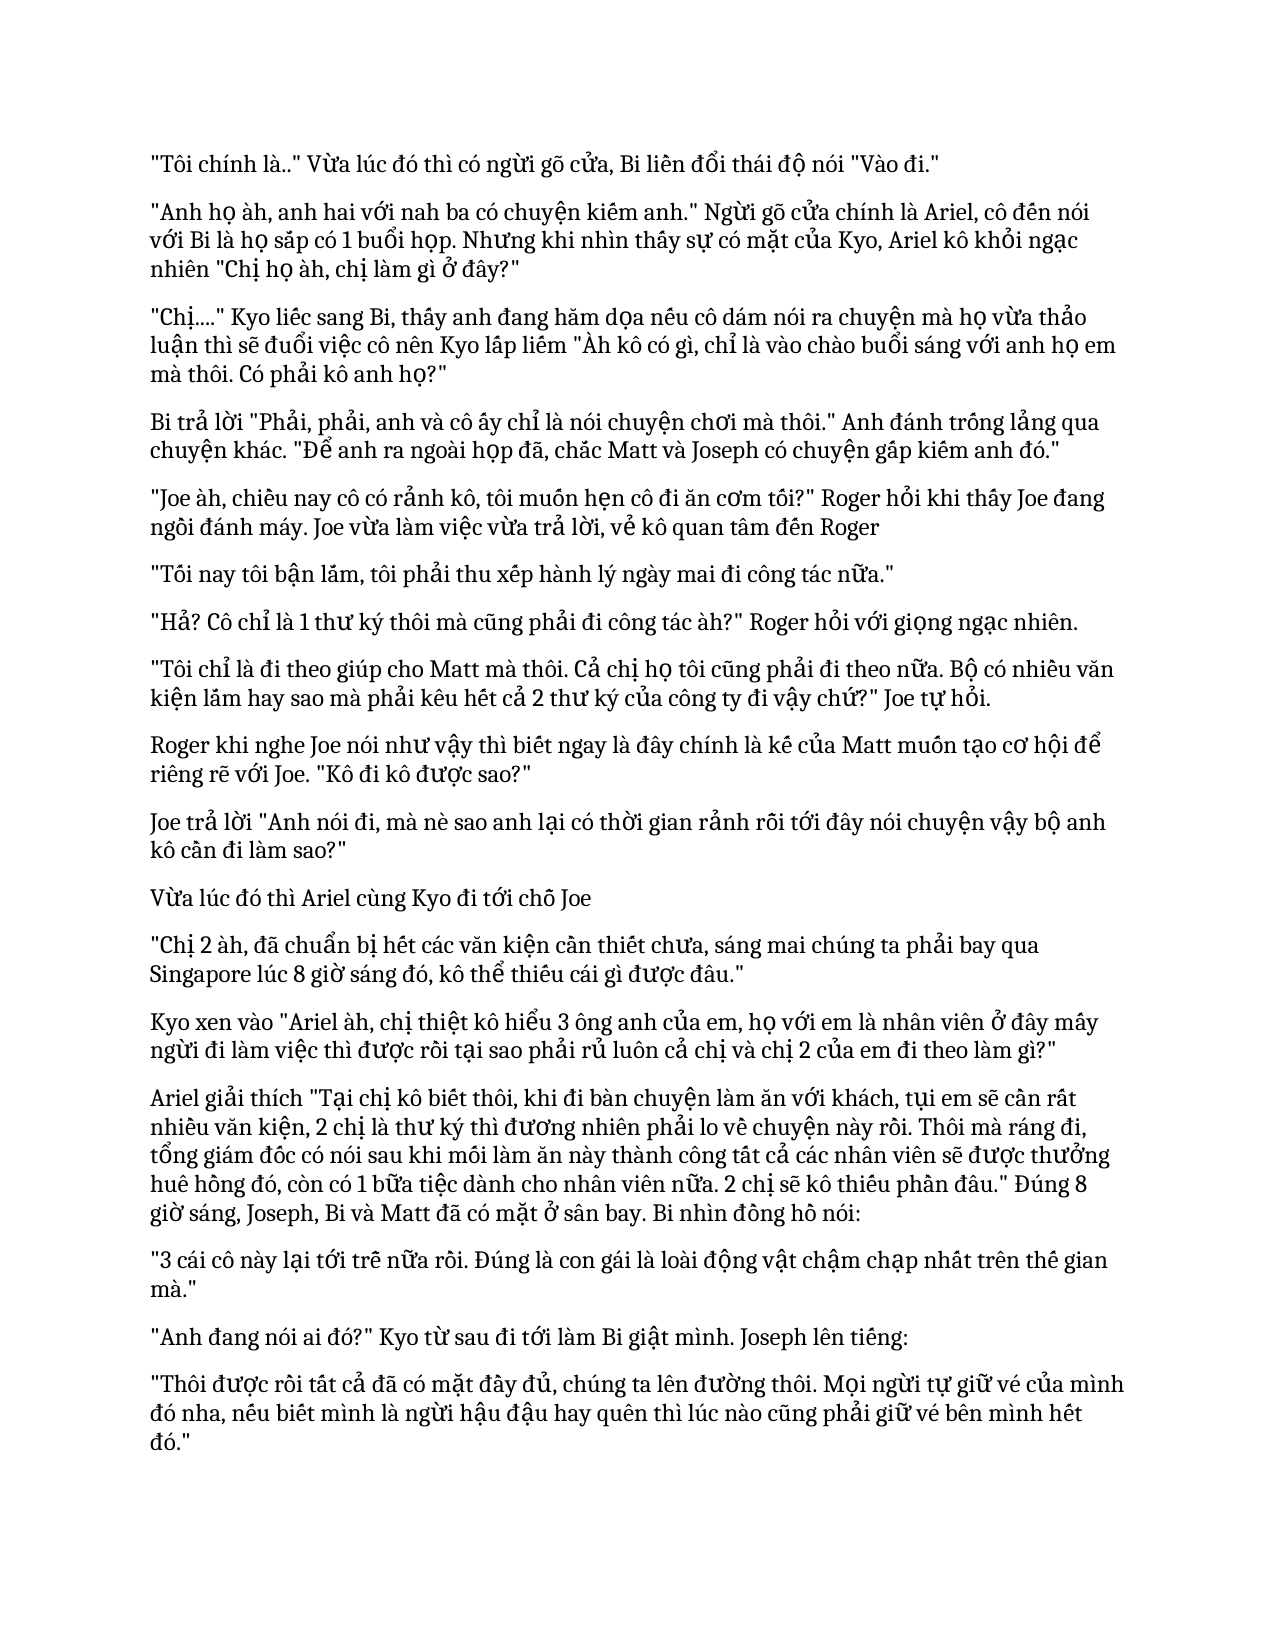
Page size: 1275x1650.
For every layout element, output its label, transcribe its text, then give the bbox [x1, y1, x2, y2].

text "Tối nay tôi bận lắm, tôi phải thu xếp hành lý ngày mai đi công tác nữa." [150, 560, 1125, 589]
text Roger khi nghe Joe nói như vậy thì biết ngay là đây chính là kế của Matt muốn tạo cơ hội để riêng rẽ với Joe. "Kô đi kô được sao?" [150, 731, 1125, 789]
text "Joe àh, chiều nay cô có rảnh kô, tôi muốn hẹn cô đi ăn cơm tối?" Roger hỏi khi thấy Joe đang ngồi đánh máy. Joe vừa làm việc vừa trả lời, vẻ kô quan tâm đến Roger [150, 484, 1125, 541]
text "Chị 2 àh, đã chuẩn bị hết các văn kiện cần thiết chưa, sáng mai chúng ta phải bay qua Singapore lúc 8 giờ sáng đó, kô thể thiếu cái gì được đâu." [150, 931, 1125, 989]
text Kyo xen vào "Ariel àh, chị thiệt kô hiểu 3 ông anh của em, họ với em là nhân viên ở đây mấy ngừi đi làm việc thì được rồi tại sao phải rủ luôn cả chị và chị 2 của em đi theo làm gì?" [150, 1007, 1125, 1065]
text Ariel giải thích "Tại chị kô biết thôi, khi đi bàn chuyện làm ăn với khách, tụi em sẽ cần rất nhiều văn kiện, 2 chị là thư ký thì đương nhiên phải lo về chuyện này rồi. Thôi mà ráng đi, tổng giám đốc có nói sau khi mối làm ăn này thành công tất cả các nhân viên sẽ được thưởng huê hồng đó, còn có 1 bữa tiệc dành cho nhân viên nữa. 2 chị sẽ kô thiếu phần đâu." Đúng 8 giờ sáng, Joseph, Bi và Matt đã có mặt ở sân bay. Bi nhìn đồng hồ nói: [150, 1084, 1125, 1227]
text "Chị...." Kyo liếc sang Bi, thấy anh đang hăm dọa nếu cô dám nói ra chuyện mà họ vừa thảo luận thì sẽ đuổi việc cô nên Kyo lấp liếm "Àh kô có gì, chỉ là vào chào buổi sáng với anh họ em mà thôi. Có phải kô anh họ?" [150, 302, 1125, 389]
text "Anh đang nói ai đó?" Kyo từ sau đi tới làm Bi giật mình. Joseph lên tiếng: [150, 1322, 1125, 1351]
text Vừa lúc đó thì Ariel cùng Kyo đi tới chỗ Joe [150, 884, 1125, 912]
text "Tôi chính là.." Vừa lúc đó thì có ngừi gõ cửa, Bi liền đổi thái độ nói "Vào đi." [150, 150, 1125, 179]
text "Hả? Cô chỉ là 1 thư ký thôi mà cũng phải đi công tác àh?" Roger hỏi với giọng ngạc nhiên. [150, 607, 1125, 636]
text "Anh họ àh, anh hai với nah ba có chuyện kiếm anh." Ngừi gõ cửa chính là Ariel, cô đến nói với Bi là họ sắp có 1 buổi họp. Nhưng khi nhìn thấy sự có mặt của Kyo, Ariel kô khỏi ngạc nhiên "Chị họ àh, chị làm gì ở đây?" [150, 197, 1125, 284]
text "3 cái cô này lại tới trễ nữa rồi. Đúng là con gái là loài động vật chậm chạp nhất trên thế gian mà." [150, 1246, 1125, 1304]
text Bi trả lời "Phải, phải, anh và cô ấy chỉ là nói chuyện chơi mà thôi." Anh đánh trống lảng qua chuyện khác. "Để anh ra ngoài họp đã, chắc Matt và Joseph có chuyện gấp kiếm anh đó." [150, 407, 1125, 465]
text Joe trả lời "Anh nói đi, mà nè sao anh lại có thời gian rảnh rỗi tới đây nói chuyện vậy bộ anh kô cần đi làm sao?" [150, 807, 1125, 865]
text "Tôi chỉ là đi theo giúp cho Matt mà thôi. Cả chị họ tôi cũng phải đi theo nữa. Bộ có nhiều văn kiện lắm hay sao mà phải kêu hết cả 2 thư ký của công ty đi vậy chứ?" Joe tự hỏi. [150, 655, 1125, 712]
text "Thôi được rồi tất cả đã có mặt đầy đủ, chúng ta lên đường thôi. Mọi ngừi tự giữ vé của mình đó nha, nếu biết mình là ngừi hậu đậu hay quên thì lúc nào cũng phải giữ vé bên mình hết đó." [150, 1370, 1125, 1456]
